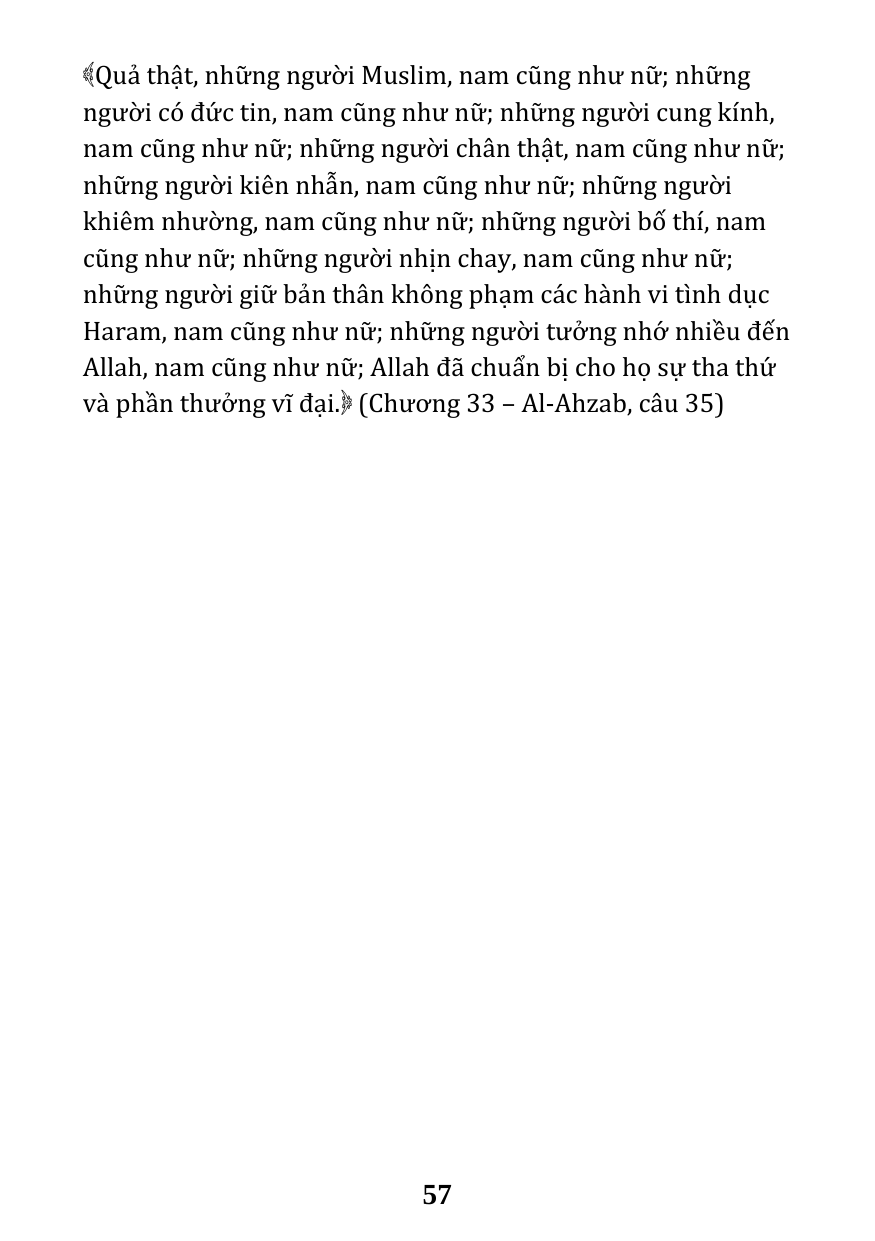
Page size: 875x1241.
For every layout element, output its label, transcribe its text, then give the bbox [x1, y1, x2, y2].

text Quả thật, những người Muslim, nam cũng như nữ; những người có đức tin, nam cũng như nữ; những người cung kính, nam cũng như nữ; những người chân thật, nam cũng như nữ; những người kiên nhẫn, nam cũng như nữ; những người khiêm nhường, nam cũng như nữ; những người bố thí, nam cũng như nữ; những người nhịn chay, nam cũng như nữ; những người giữ bản thân không phạm các hành vi tình dục Haram, nam cũng như nữ; những người tưởng nhớ nhiều đến Allah, nam cũng như nữ; Allah đã chuẩn bị cho họ sự tha thứ và phần thưởng vĩ đại. (Chương 33 – Al-Ahzab, câu 35) [83, 59, 791, 419]
